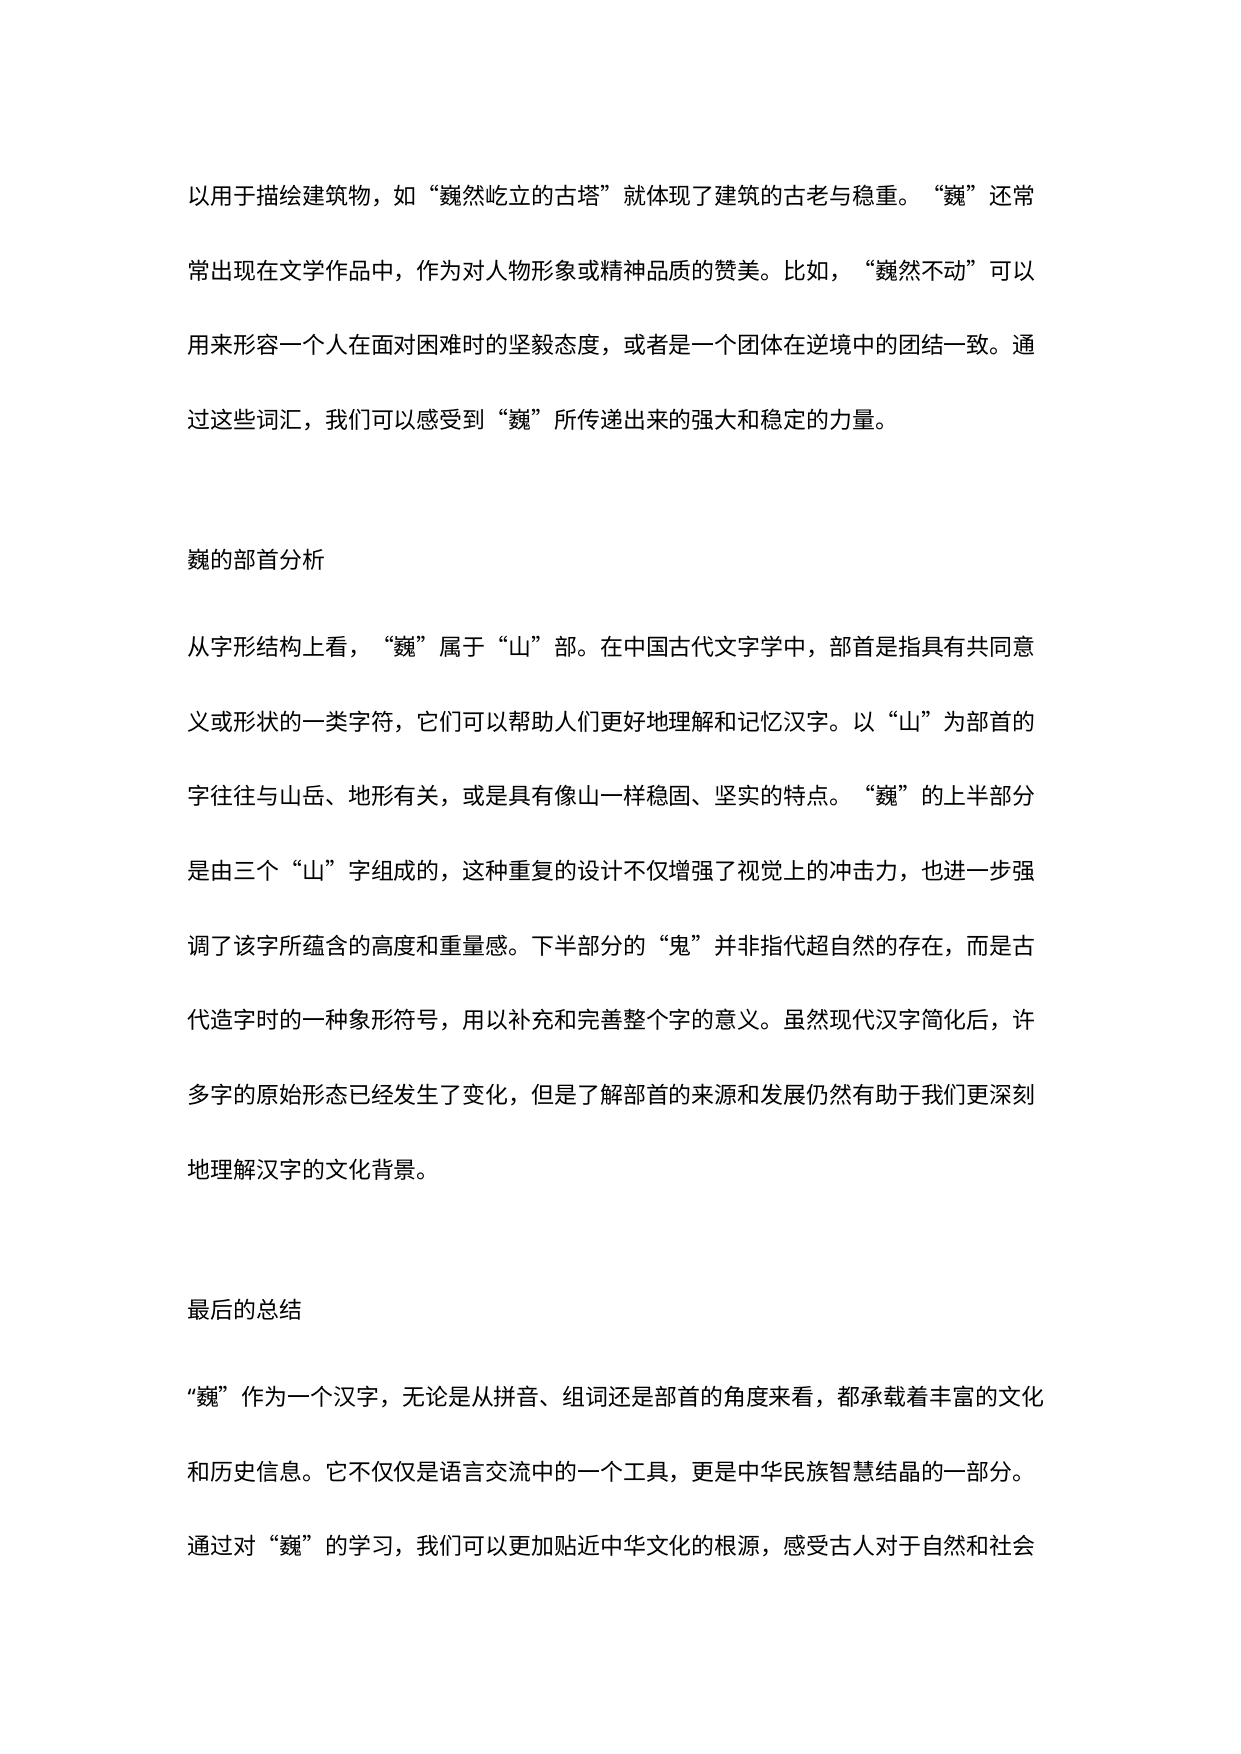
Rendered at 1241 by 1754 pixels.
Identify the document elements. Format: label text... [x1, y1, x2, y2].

text 最后的总结 [187, 1276, 1053, 1341]
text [187, 162, 1053, 451]
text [187, 1363, 1053, 1577]
text 从字形结构上看，“巍”属于“山”部。在中国古代文字学中，部首是指具有共同意义或形状的一类字符，它们可以帮助人们更好地理解和记忆汉字。以“山”为部首的字往往与山岳、地形有关，或是具有像山一样稳固、坚实的特点。“巍”的上半部分是由三个“山”字组成的，这种重复的设计不仅增强了视觉上的冲击力，也进一步强调了该字所蕴含的高度和重量感。下半部分的“鬼”并非指代超自然的存在，而是古代造字时的一种象形符号，用以补充和完善整个字的意义。虽然现代汉字简化后，许多字的原始形态已经发生了变化，但是了解部首的来源和发展仍然有助于我们更深刻地理解汉字的文化背景。 [187, 613, 1053, 1201]
text 巍的部首分析 [187, 526, 1053, 591]
